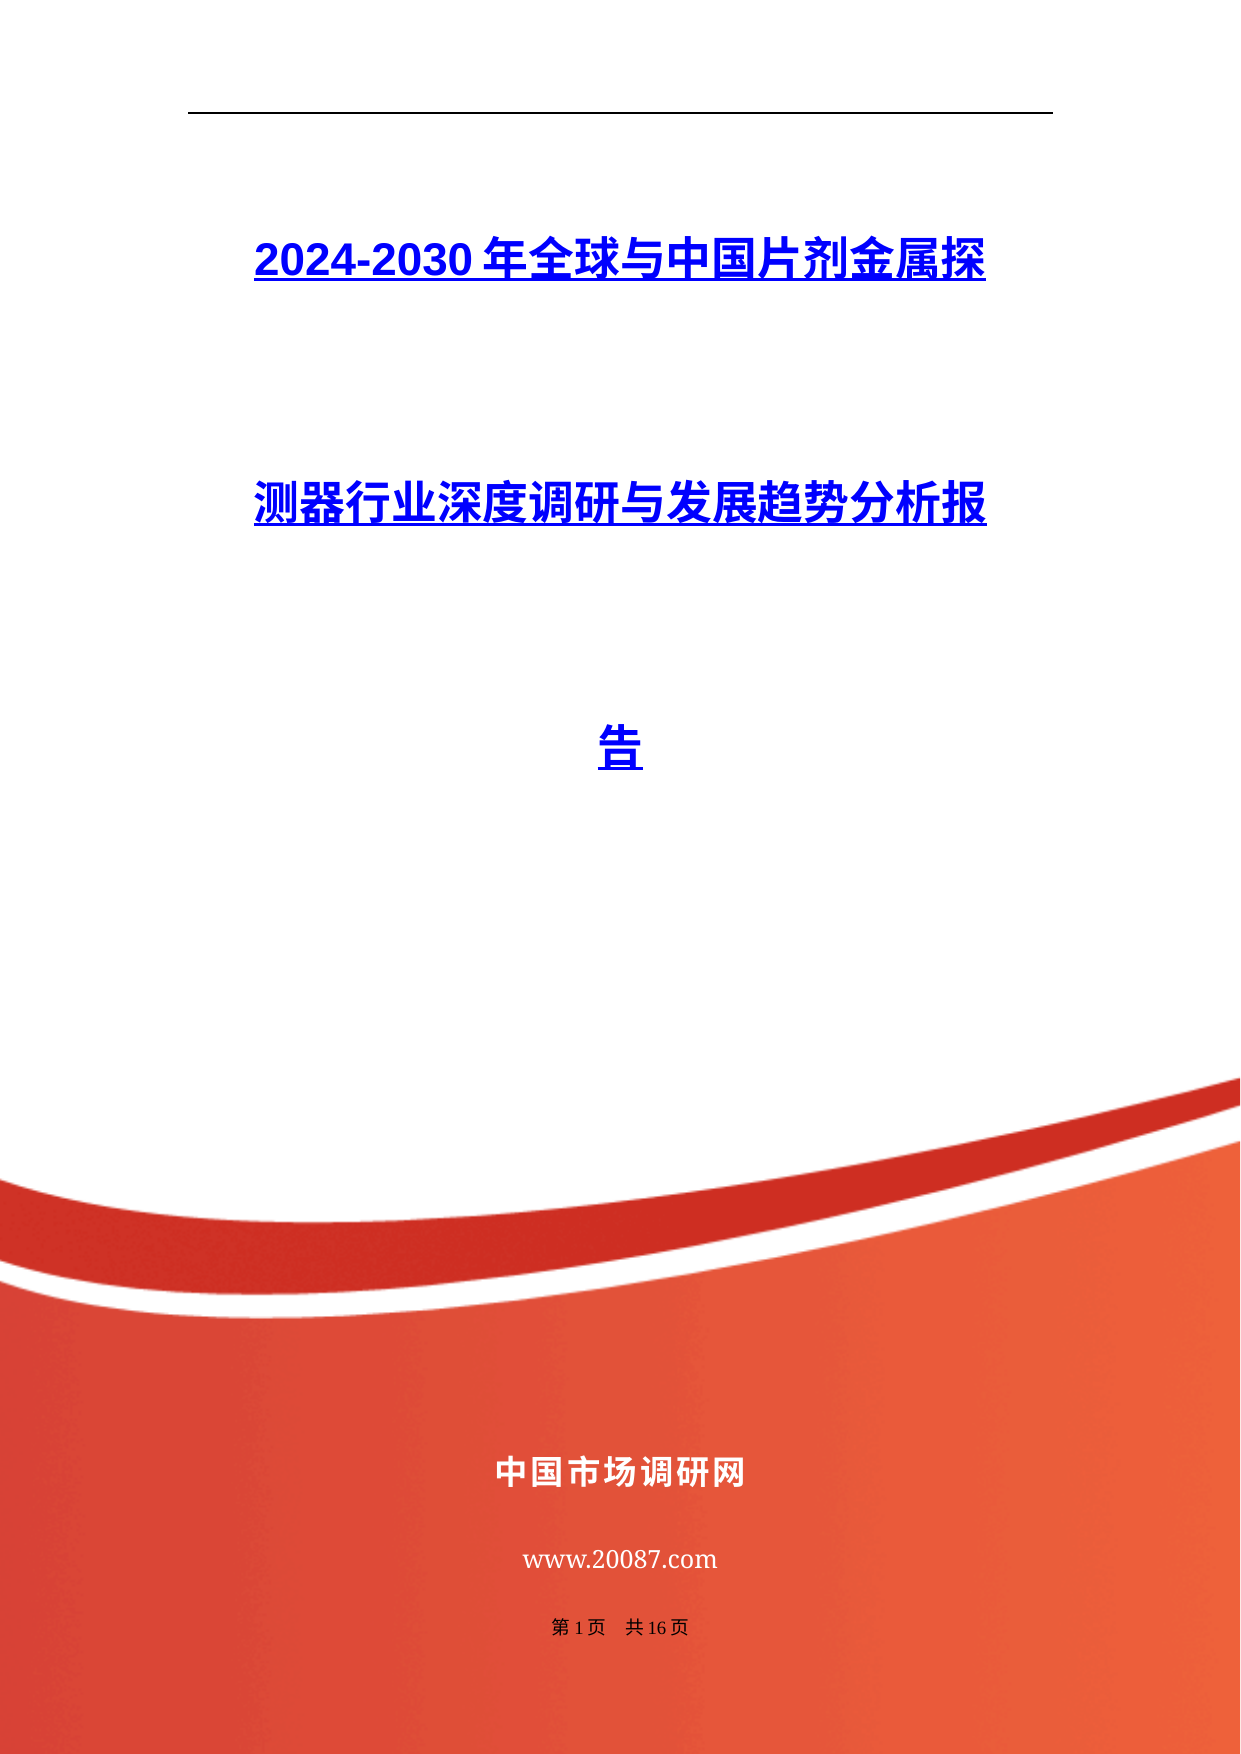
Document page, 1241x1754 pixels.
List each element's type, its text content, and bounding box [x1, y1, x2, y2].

subtitle 中国市场调研网 [187, 1437, 1053, 1502]
picture [0, 1006, 1241, 1754]
text www.20087.com [187, 1526, 1053, 1591]
table_header 2024-2030年全球与中国片剂金属探测器行业深度调研与发展趋势分析报告 [188, 207, 1053, 871]
